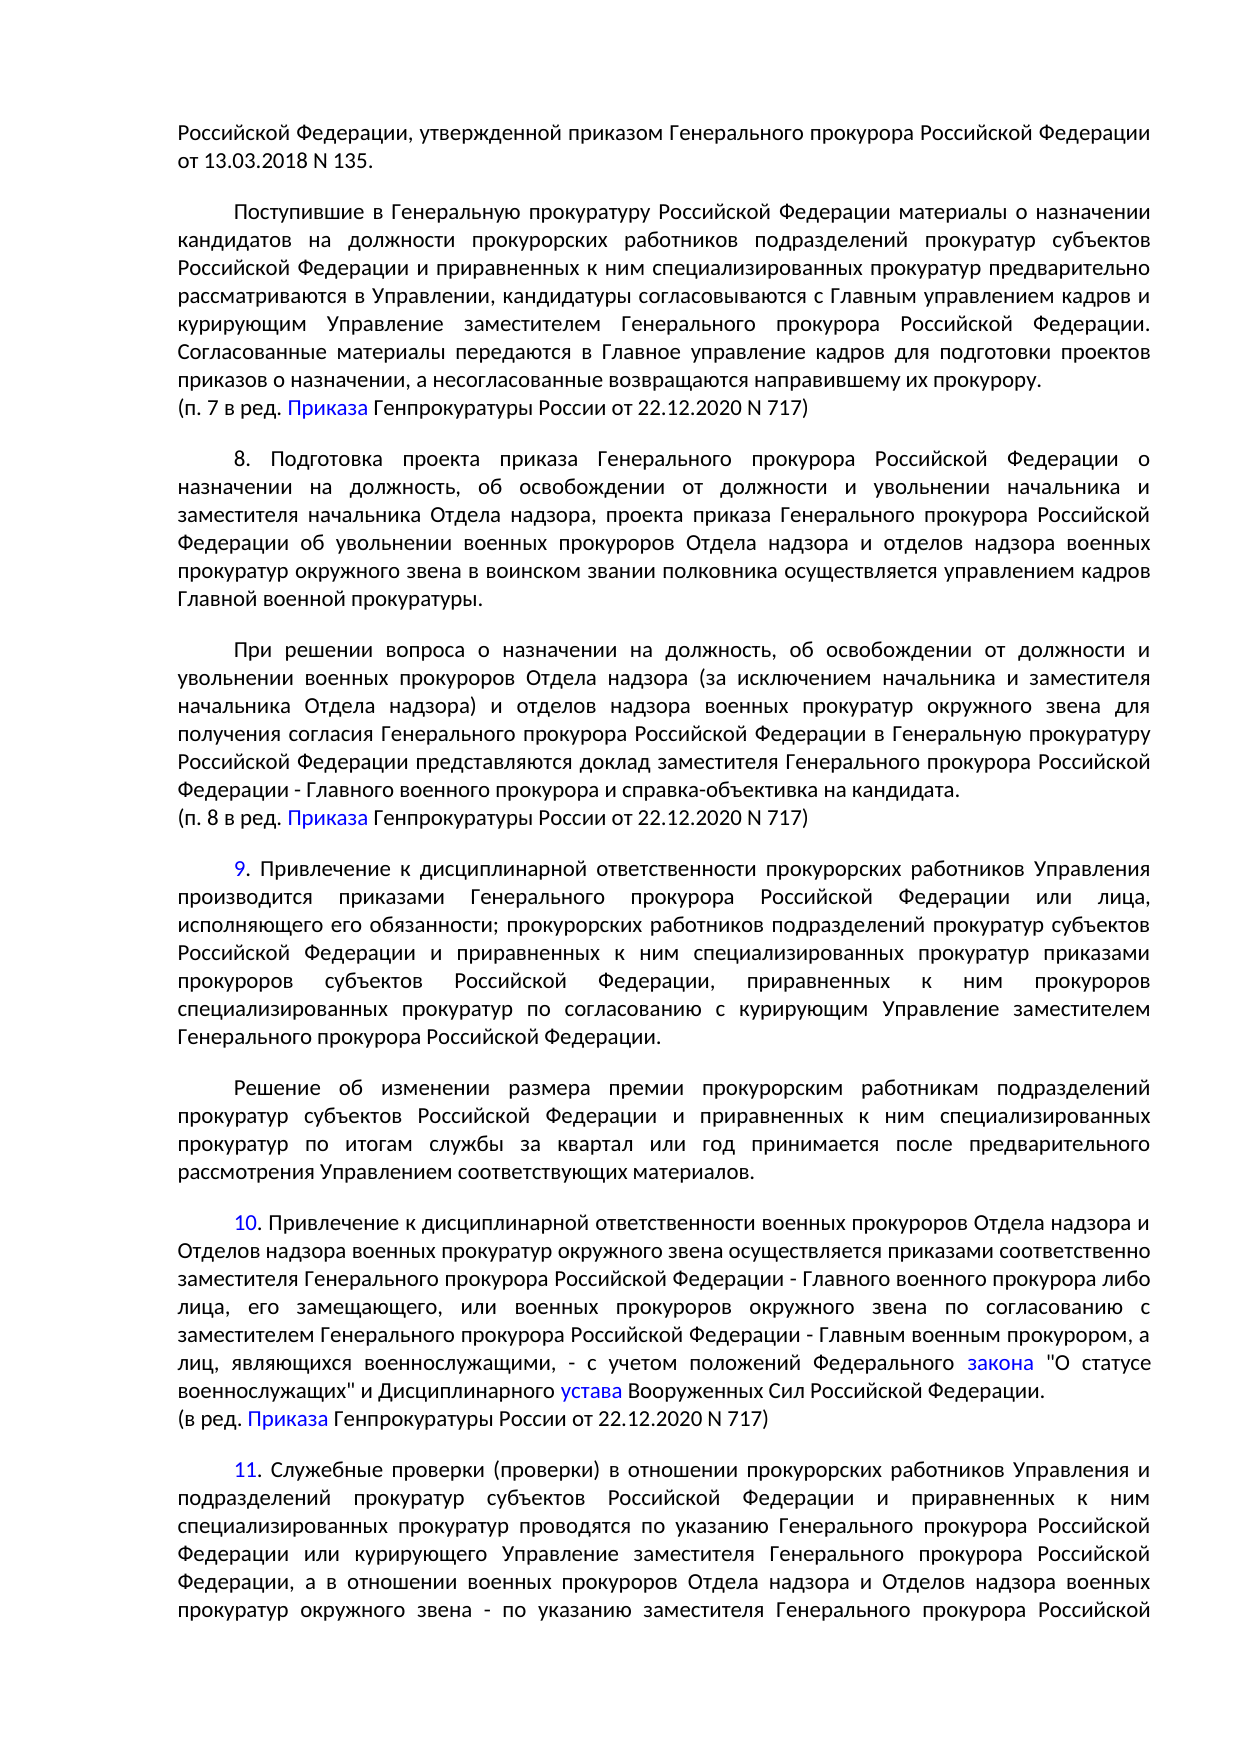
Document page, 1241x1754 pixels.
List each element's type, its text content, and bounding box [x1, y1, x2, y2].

text 10. Привлечение к дисциплинарной ответственности военных прокуроров Отдела надзора и Отделов надзора военных прокуратур окружного звена осуществляется приказами соответственно заместителя Генерального прокурора Российской Федерации - Главного военного прокурора либо лица, его замещающего, или военных прокуроров окружного звена по согласованию с заместителем Генерального прокурора Российской Федерации - Главным военным прокурором, а лиц, являющихся военнослужащими, - с учетом положений Федерального закона "О статусе военнослужащих" и Дисциплинарного устава Вооруженных Сил Российской Федерации. [177, 1208, 1152, 1404]
text (в ред. Приказа Генпрокуратуры России от 22.12.2020 N 717) [177, 1404, 1152, 1432]
text 9. Привлечение к дисциплинарной ответственности прокурорских работников Управления производится приказами Генерального прокурора Российской Федерации или лица, исполняющего его обязанности; прокурорских работников подразделений прокуратур субъектов Российской Федерации и приравненных к ним специализированных прокуратур приказами прокуроров субъектов Российской Федерации, приравненных к ним прокуроров специализированных прокуратур по согласованию с курирующим Управление заместителем Генерального прокурора Российской Федерации. [177, 854, 1152, 1050]
text (п. 8 в ред. Приказа Генпрокуратуры России от 22.12.2020 N 717) [177, 803, 1152, 831]
text Решение об изменении размера премии прокурорским работникам подразделений прокуратур субъектов Российской Федерации и приравненных к ним специализированных прокуратур по итогам службы за квартал или год принимается после предварительного рассмотрения Управлением соответствующих материалов. [177, 1073, 1152, 1185]
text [177, 118, 1152, 174]
text При решении вопроса о назначении на должность, об освобождении от должности и увольнении военных прокуроров Отдела надзора (за исключением начальника и заместителя начальника Отдела надзора) и отделов надзора военных прокуратур окружного звена для получения согласия Генерального прокурора Российской Федерации в Генеральную прокуратуру Российской Федерации представляются доклад заместителя Генерального прокурора Российской Федерации - Главного военного прокурора и справка-объективка на кандидата. [177, 635, 1152, 803]
text 8. Подготовка проекта приказа Генерального прокурора Российской Федерации о назначении на должность, об освобождении от должности и увольнении начальника и заместителя начальника Отдела надзора, проекта приказа Генерального прокурора Российской Федерации об увольнении военных прокуроров Отдела надзора и отделов надзора военных прокуратур окружного звена в воинском звании полковника осуществляется управлением кадров Главной военной прокуратуры. [177, 444, 1152, 612]
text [177, 1455, 1152, 1623]
text Поступившие в Генеральную прокуратуру Российской Федерации материалы о назначении кандидатов на должности прокурорских работников подразделений прокуратур субъектов Российской Федерации и приравненных к ним специализированных прокуратур предварительно рассматриваются в Управлении, кандидатуры согласовываются с Главным управлением кадров и курирующим Управление заместителем Генерального прокурора Российской Федерации. Согласованные материалы передаются в Главное управление кадров для подготовки проектов приказов о назначении, а несогласованные возвращаются направившему их прокурору. [177, 197, 1152, 393]
text (п. 7 в ред. Приказа Генпрокуратуры России от 22.12.2020 N 717) [177, 393, 1152, 421]
